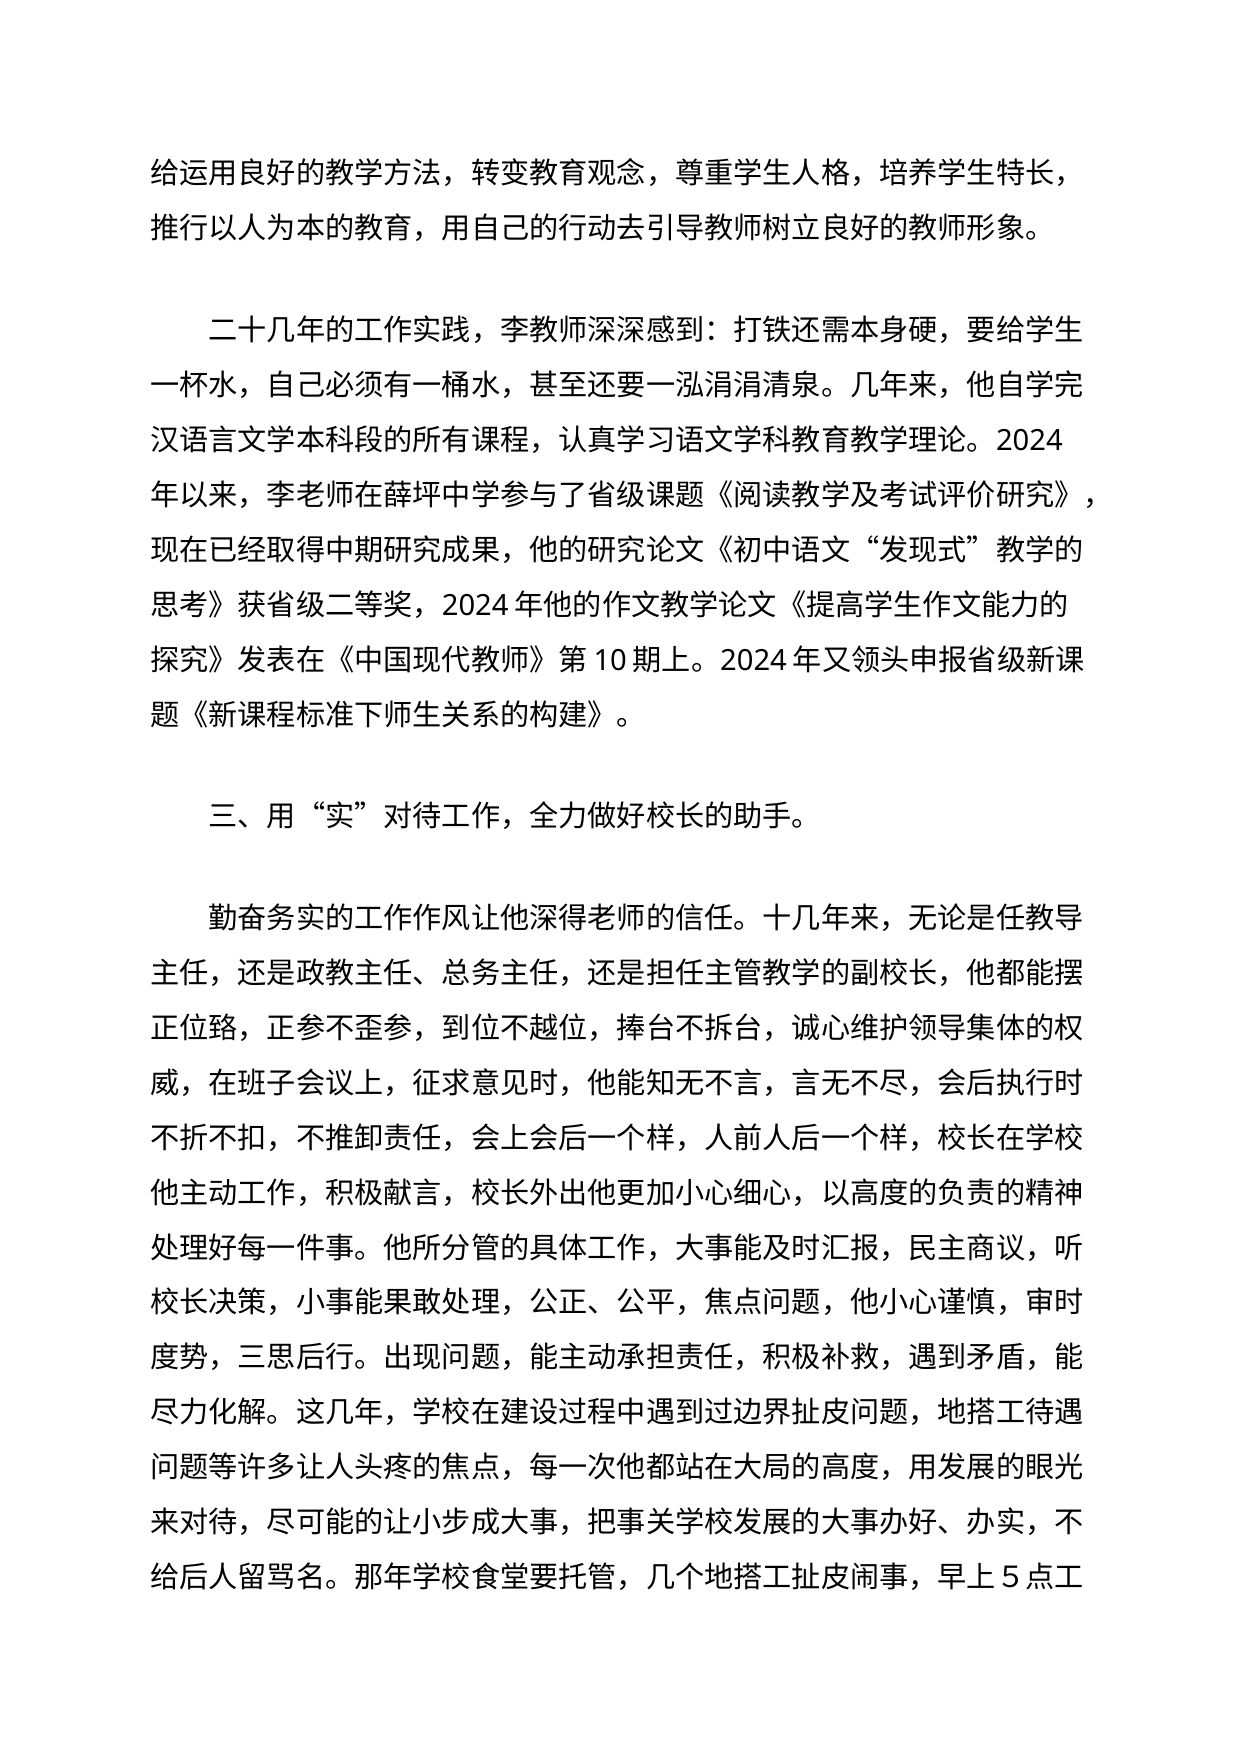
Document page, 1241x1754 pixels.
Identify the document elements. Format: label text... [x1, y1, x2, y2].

text 二十几年的工作实践，李教师深深感到：打铁还需本身硬，要给学生一杯水，自己必须有一桶水，甚至还要一泓涓涓清泉。几年来，他自学完汉语言文学本科段的所有课程，认真学习语文学科教育教学理论。2024年以来，李老师在薛坪中学参与了省级课题《阅读教学及考试评价研究》，现在已经取得中期研究成果，他的研究论文《初中语文“发现式”教学的思考》获省级二等奖，2024年他的作文教学论文《提高学生作文能力的探究》发表在《中国现代教师》第10期上。2024年又领头申报省级新课题《新课程标准下师生关系的构建》。 [150, 307, 1090, 733]
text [150, 150, 1090, 247]
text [150, 895, 1090, 1596]
text 三、用“实”对待工作，全力做好校长的助手。 [150, 793, 1090, 835]
